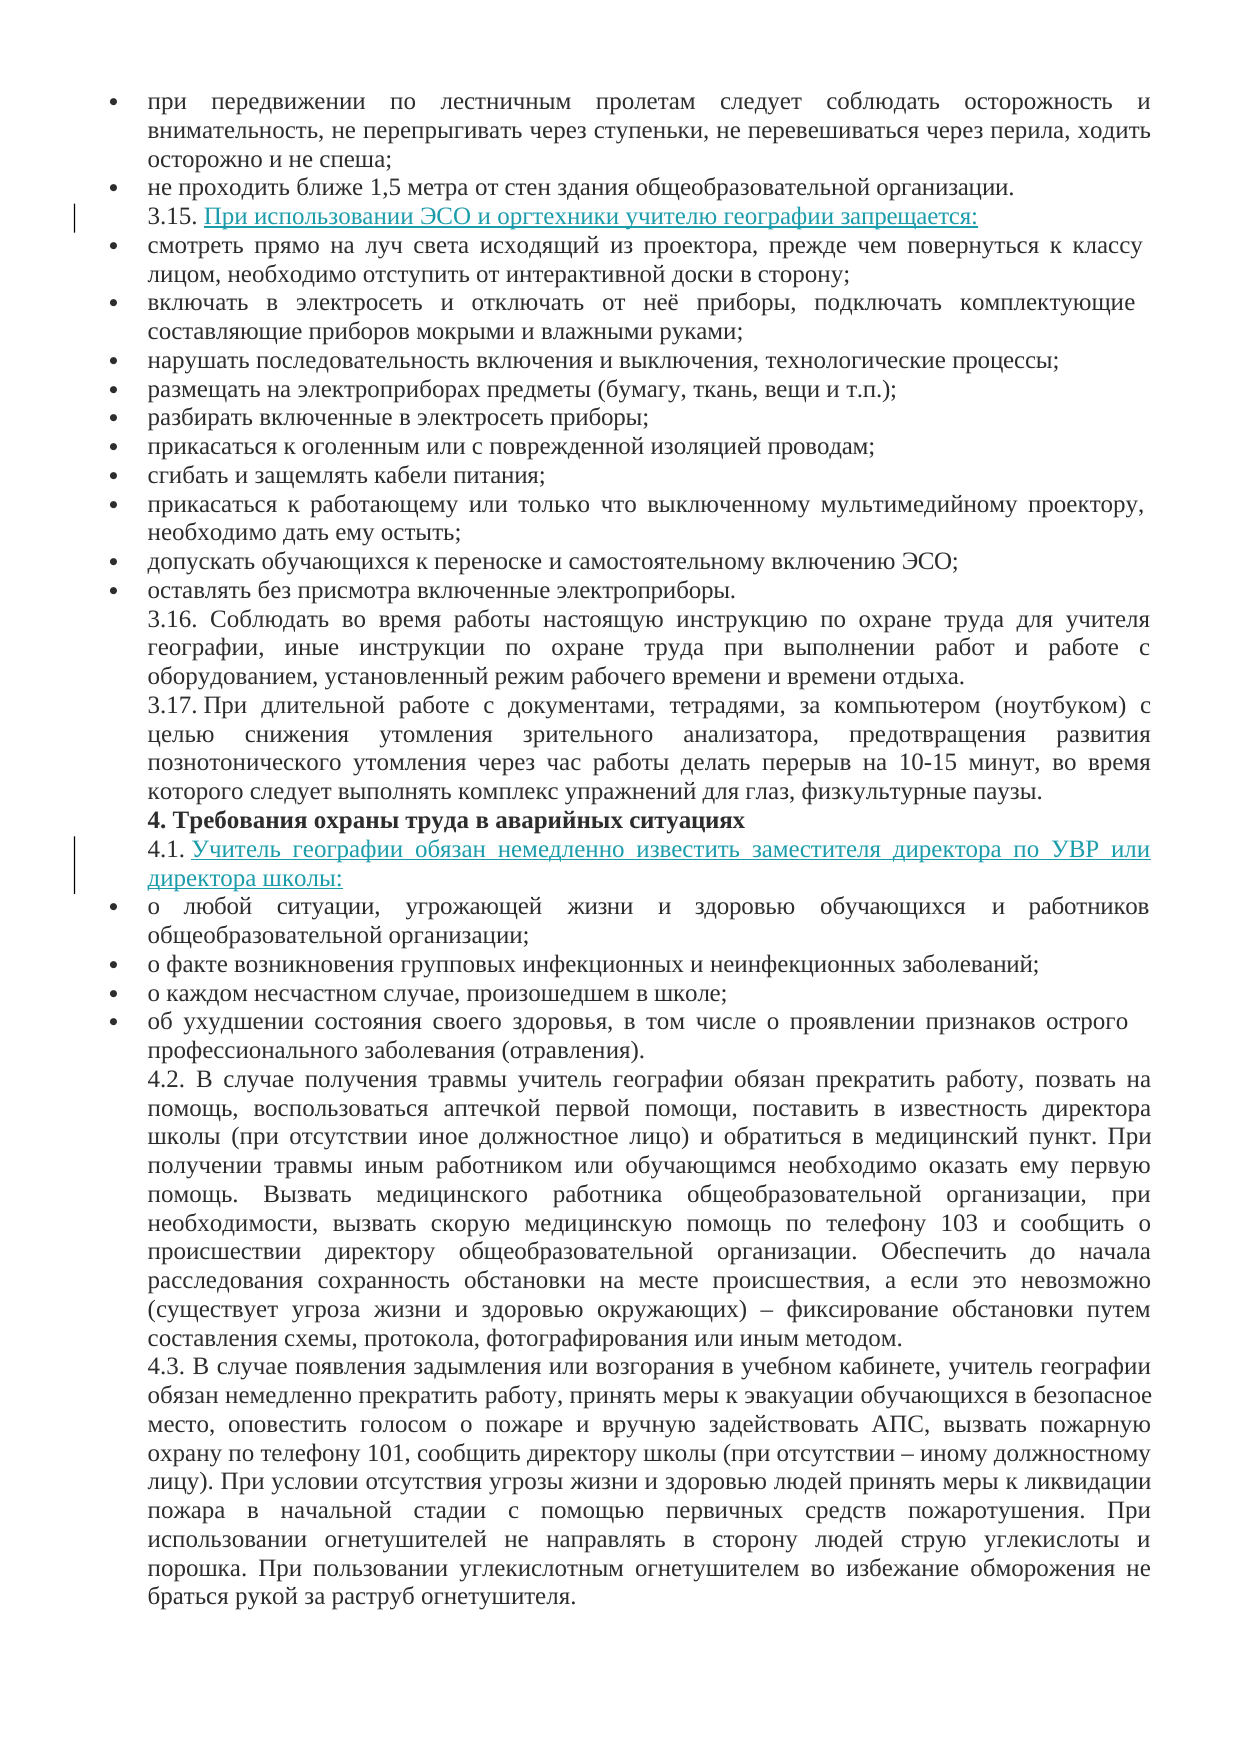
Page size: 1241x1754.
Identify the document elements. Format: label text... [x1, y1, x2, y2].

list об ухудшении состояния своего здоровья, в том числе о проявлении признаков острого профессионального заболевания (отравления). [110, 1006, 1152, 1064]
list При длительной работе с документами, тетрадями, за компьютером (ноутбуком) с целью снижения утомления зрительного анализатора, предотвращения развития познотонического утомления через час работы делать перерыв на 10-15 минут, во время которого следует выполнять комплекс упражнений для глаз, физкультурные паузы. [147, 690, 1152, 805]
list При использовании ЭСО и оргтехники учителю географии запрещается: [147, 201, 1166, 230]
list включать в электросеть и отключать от неё приборы, подключать комплектующие составляющие приборов мокрыми и влажными руками; [110, 287, 1151, 345]
list Учитель географии обязан немедленно известить заместителя директора по УВР или директора школы: [147, 834, 1151, 891]
list разбирать включенные в электросеть приборы; [110, 402, 1166, 431]
list Соблюдать во время работы настоящую инструкцию по охране труда для учителя географии, иные инструкции по охране труда при выполнении работ и работе с оборудованием, установленный режим рабочего времени и времени отдыха. [147, 604, 1151, 690]
list нарушать последовательность включения и выключения, технологические процессы; [110, 345, 1166, 374]
list размещать на электроприборах предметы (бумагу, ткань, вещи и т.п.); [110, 374, 1166, 402]
list прикасаться к оголенным или с поврежденной изоляцией проводам; [110, 431, 1166, 460]
list о любой ситуации, угрожающей жизни и здоровью обучающихся и работников общеобразовательной организации; [110, 891, 1151, 949]
list прикасаться к работающему или только что выключенному мультимедийному проектору, необходимо дать ему остыть; [110, 489, 1151, 546]
list В случае появления задымления или возгорания в учебном кабинете, учитель географии обязан немедленно прекратить работу, принять меры к эвакуации обучающихся в безопасное место, оповестить голосом о пожаре и вручную задействовать АПС, вызвать пожарную охрану по телефону 101, сообщить директору школы (при отсутствии – иному должностному лицу). При условии отсутствия угрозы жизни и здоровью людей принять меры к ликвидации пожара в начальной стадии с помощью первичных средств пожаротушения. При использовании огнетушителей не направлять в сторону людей струю углекислоты и порошка. При пользовании углекислотным огнетушителем во избежание обморожения не браться рукой за раструб огнетушителя. [147, 1351, 1152, 1610]
list оставлять без присмотра включенные электроприборы. [110, 575, 1166, 604]
list о каждом несчастном случае, произошедшем в школе; [110, 978, 1166, 1006]
list Требования охраны труда в аварийных ситуациях [147, 805, 1166, 834]
list В случае получения травмы учитель географии обязан прекратить работу, позвать на помощь, воспользоваться аптечкой первой помощи, поставить в известность директора школы (при отсутствии иное должностное лицо) и обратиться в медицинский пункт. При получении травмы иным работником или обучающимся необходимо оказать ему первую помощь. Вызвать медицинского работника общеобразовательной организации, при необходимости, вызвать скорую медицинскую помощь по телефону 103 и сообщить о происшествии директору общеобразовательной организации. Обеспечить до начала расследования сохранность обстановки на месте происшествия, а если это невозможно (существует угроза жизни и здоровью окружающих) – фиксирование обстановки путем составления схемы, протокола, фотографирования или иным методом. [147, 1064, 1152, 1351]
list о факте возникновения групповых инфекционных и неинфекционных заболеваний; [110, 949, 1166, 978]
list допускать обучающихся к переноске и самостоятельному включению ЭСО; [110, 546, 1166, 575]
list при передвижении по лестничным пролетам следует соблюдать осторожность и внимательность, не перепрыгивать через ступеньки, не перевешиваться через перила, ходить осторожно и не спеша; [110, 86, 1152, 172]
list сгибать и защемлять кабели питания; [110, 460, 1166, 489]
list не проходить ближе 1,5 метра от стен здания общеобразовательной организации. [110, 172, 1166, 201]
list смотреть прямо на луч света исходящий из проектора, прежде чем повернуться к классу лицом, необходимо отступить от интерактивной доски в сторону; [110, 230, 1152, 287]
